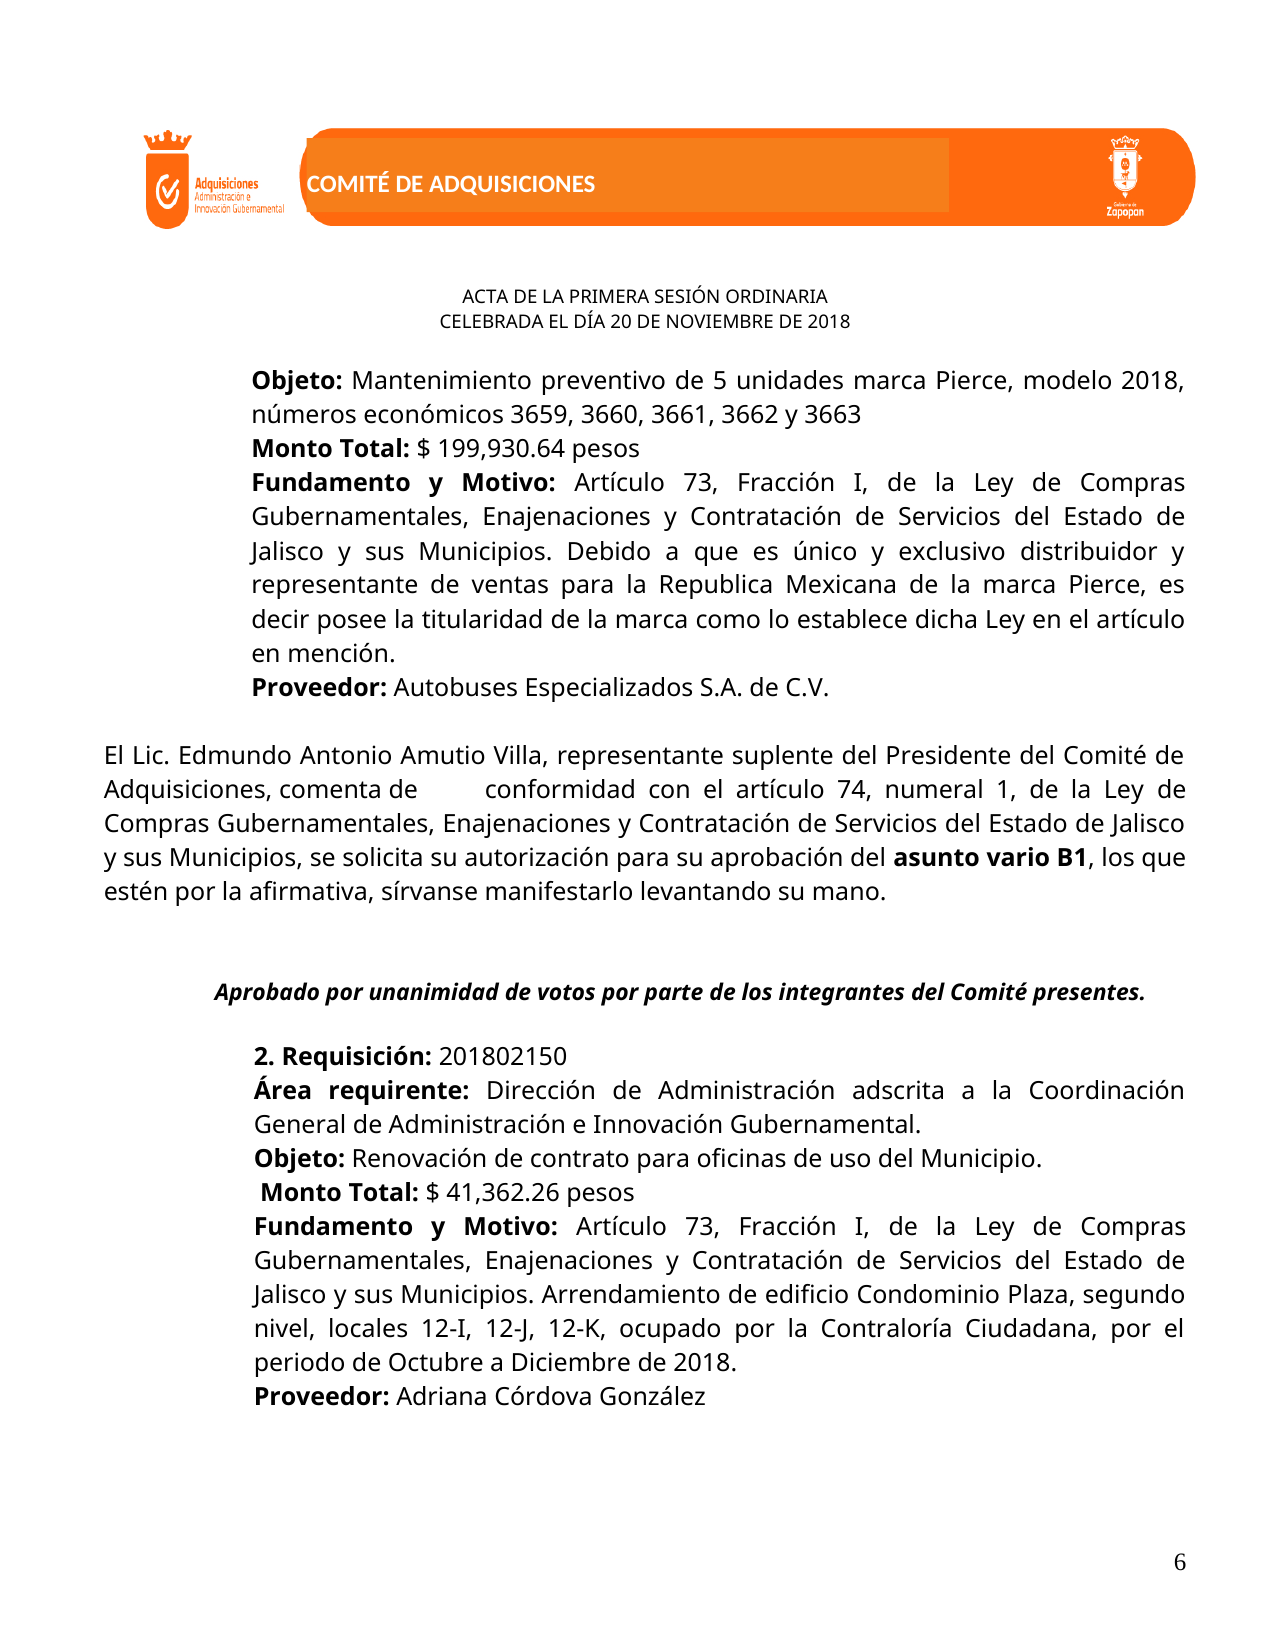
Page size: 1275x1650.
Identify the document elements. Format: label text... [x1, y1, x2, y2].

text Área requirente: Dirección de Administración adscrita a la Coordinación General de Administración e Innovación Gubernamental. [253, 1072, 1186, 1141]
text Aprobado por unanimidad de votos por parte de los integrantes del Comité presentes. [177, 976, 1186, 1007]
text Monto Total: $ 41,362.26 pesos [253, 1175, 1186, 1209]
text El Lic. Edmundo Antonio Amutio Villa, representante suplente del Presidente del Comité de Adquisiciones, comenta de conformidad con el artículo 74, numeral 1, de la Ley de Compras Gubernamentales, Enajenaciones y Contratación de Servicios del Estado de Jalisco y sus Municipios, se solicita su autorización para su aprobación del asunto vario B1, los que estén por la afirmativa, sírvanse manifestarlo levantando su mano. [103, 737, 1186, 908]
text Monto Total: $ 199,930.64 pesos [251, 431, 1186, 465]
picture [103, 73, 1224, 284]
text Fundamento y Motivo: Artículo 73, Fracción I, de la Ley de Compras Gubernamentales, Enajenaciones y Contratación de Servicios del Estado de Jalisco y sus Municipios. Debido a que es único y exclusivo distribuidor y representante de ventas para la Republica Mexicana de la marca Pierce, es decir posee la titularidad de la marca como lo establece dicha Ley en el artículo en mención. [251, 465, 1186, 669]
text 2. Requisición: 201802150 [253, 1038, 1186, 1072]
text Proveedor: Autobuses Especializados S.A. de C.V. [251, 669, 1186, 703]
text Fundamento y Motivo: Artículo 73, Fracción I, de la Ley de Compras Gubernamentales, Enajenaciones y Contratación de Servicios del Estado de Jalisco y sus Municipios. Arrendamiento de edificio Condominio Plaza, segundo nivel, locales 12-I, 12-J, 12-K, ocupado por la Contraloría Ciudadana, por el periodo de Octubre a Diciembre de 2018. [253, 1209, 1186, 1379]
text Proveedor: Adriana Córdova González [253, 1379, 1186, 1413]
text Objeto: Renovación de contrato para oficinas de uso del Municipio. [253, 1141, 1186, 1175]
text Objeto: Mantenimiento preventivo de 5 unidades marca Pierce, modelo 2018, números económicos 3659, 3660, 3661, 3662 y 3663 [251, 363, 1186, 431]
